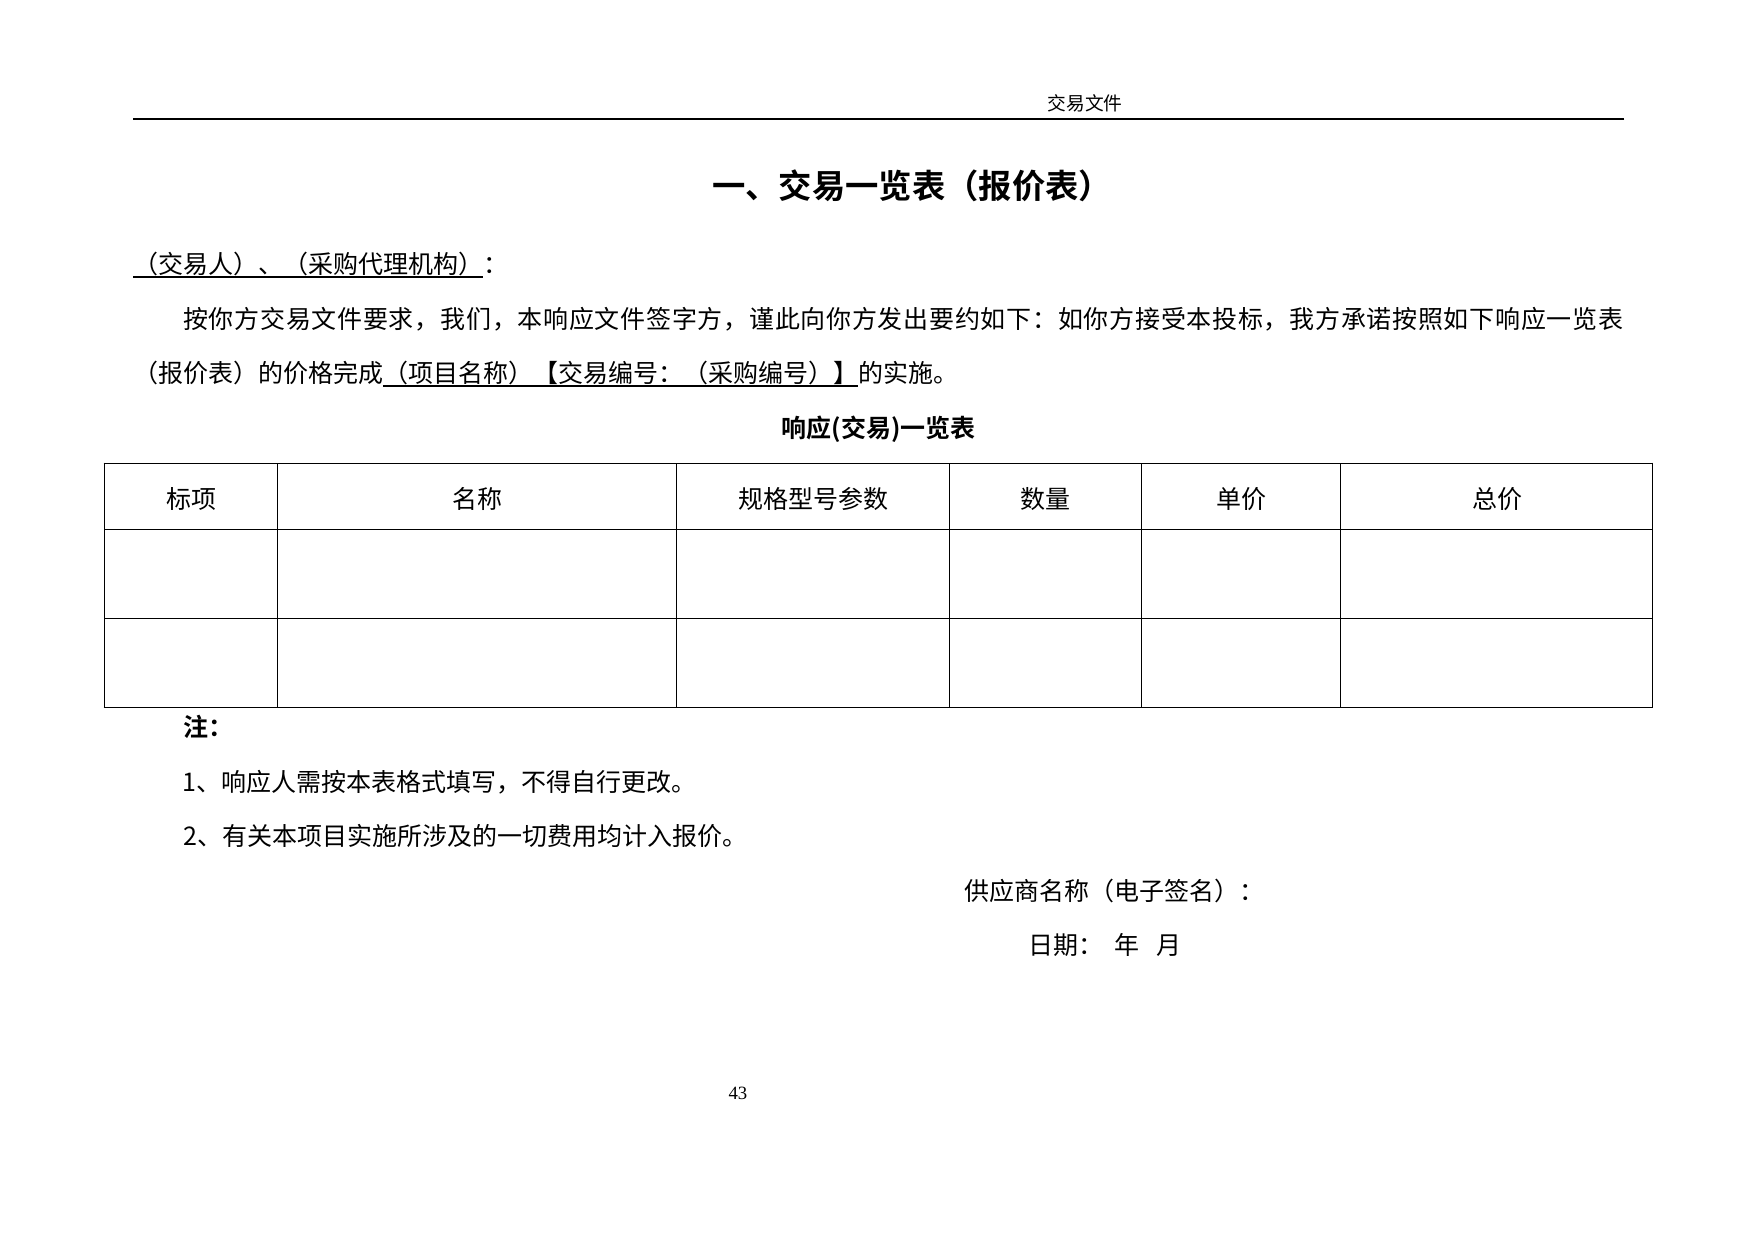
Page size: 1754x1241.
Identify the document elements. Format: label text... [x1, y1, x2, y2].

table_cell [677, 619, 949, 707]
table_cell [105, 619, 277, 707]
table_cell [1341, 530, 1652, 618]
table_cell [1142, 619, 1340, 707]
table_header 规格型号参数 [677, 464, 949, 528]
table_cell [1341, 619, 1652, 707]
text 按你方交易文件要求，我们，本响应文件签字方，谨此向你方发出要约如下：如你方接受本投标，我方承诺按照如下响应一览表（报价表）的价格完成（项目名称）【交易编号：（采购编号）】的实施。 [133, 299, 1624, 390]
table_cell [1142, 530, 1340, 618]
table_header 单价 [1142, 464, 1340, 528]
text 日期： 年 月 [133, 925, 1624, 962]
table_cell [105, 530, 277, 618]
table_cell [677, 530, 949, 618]
table_cell [278, 619, 676, 707]
table_cell [950, 530, 1141, 618]
table_cell [950, 619, 1141, 707]
text 1、响应人需按本表格式填写，不得自行更改。 [133, 762, 1624, 798]
text 一、交易一览表（报价表） [133, 160, 1624, 208]
table_cell [278, 530, 676, 618]
table_header 数量 [950, 464, 1141, 528]
text （交易人）、（采购代理机构）： [133, 245, 1624, 281]
table_header 总价 [1341, 464, 1652, 528]
table_header 标项 [105, 464, 277, 528]
table_header 名称 [278, 464, 676, 528]
text 响应(交易)一览表 [133, 408, 1624, 444]
text 2、有关本项目实施所涉及的一切费用均计入报价。 [183, 817, 1624, 853]
text 注： [183, 708, 1624, 744]
text 供应商名称（电子签名）： [133, 871, 1624, 907]
